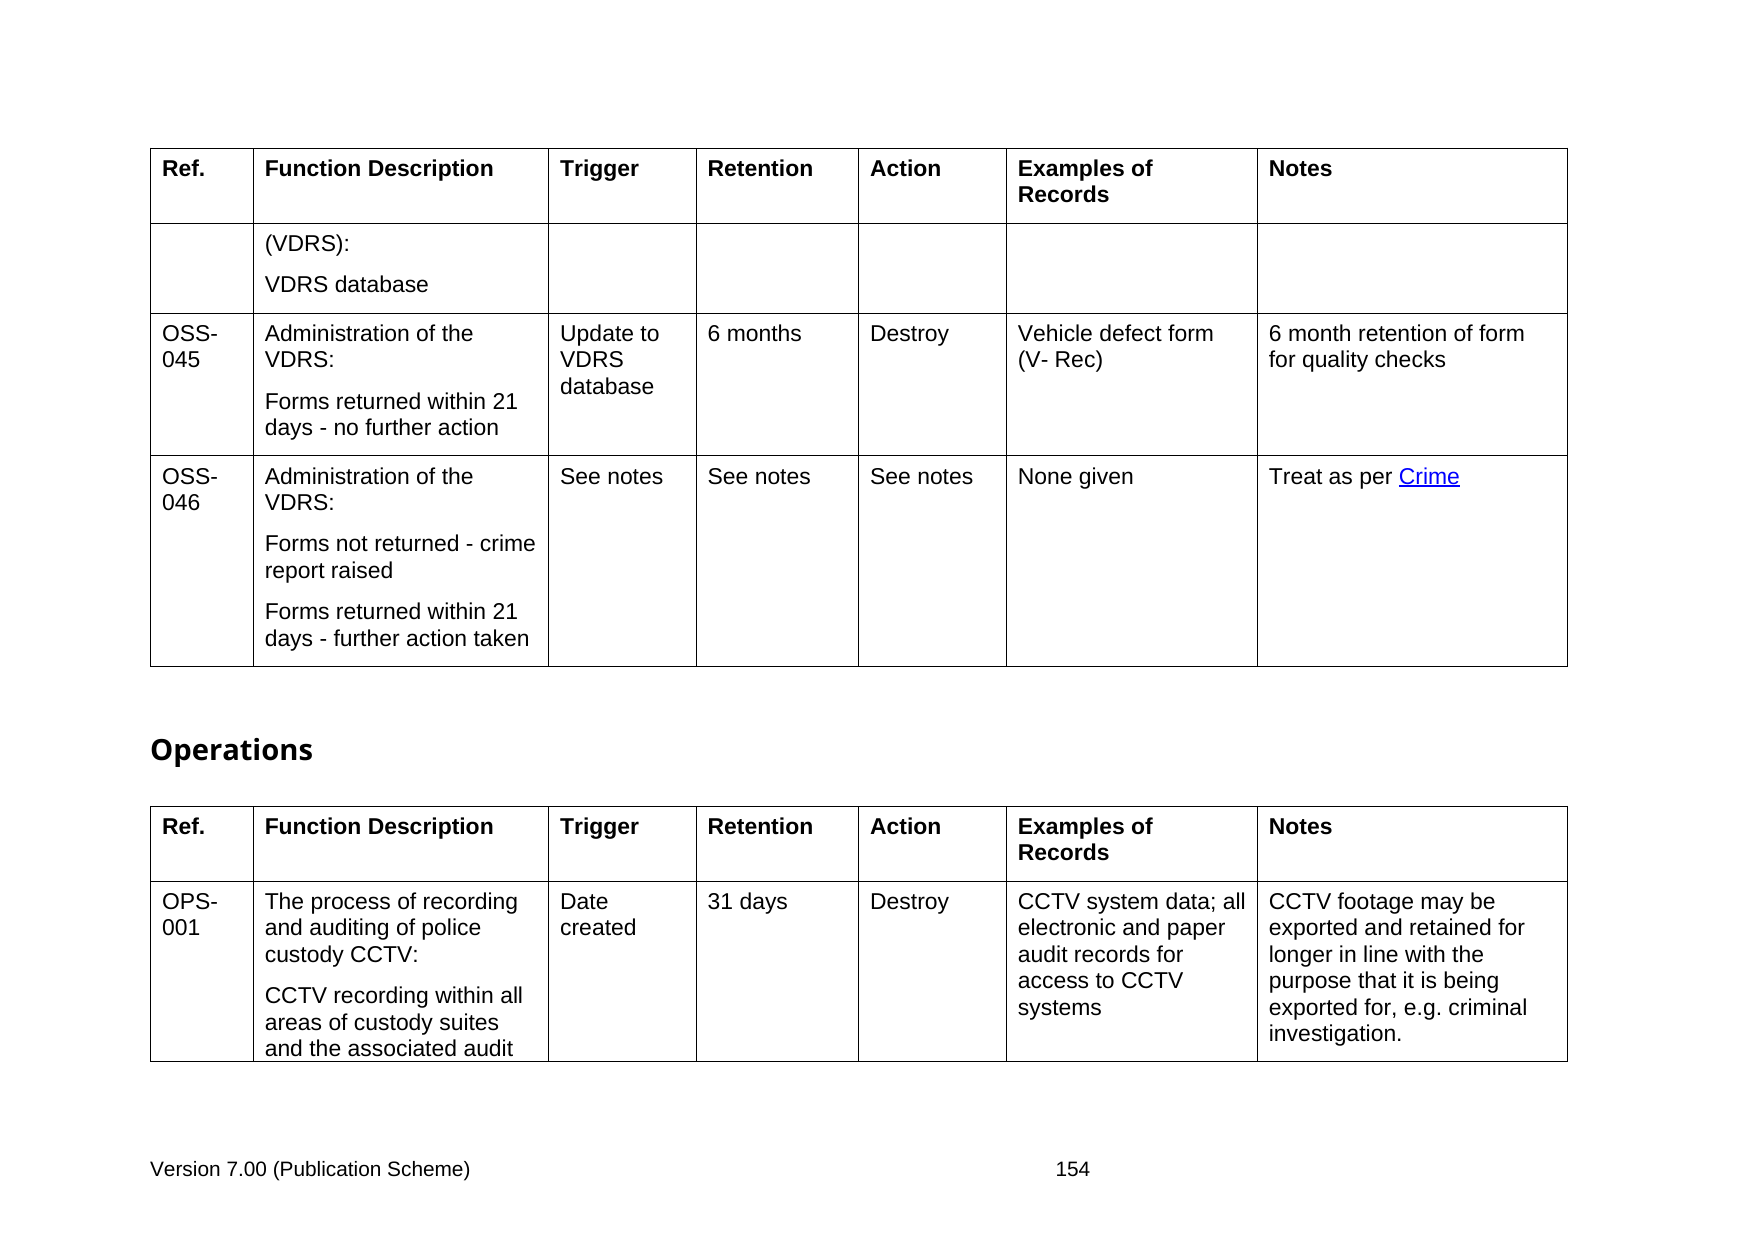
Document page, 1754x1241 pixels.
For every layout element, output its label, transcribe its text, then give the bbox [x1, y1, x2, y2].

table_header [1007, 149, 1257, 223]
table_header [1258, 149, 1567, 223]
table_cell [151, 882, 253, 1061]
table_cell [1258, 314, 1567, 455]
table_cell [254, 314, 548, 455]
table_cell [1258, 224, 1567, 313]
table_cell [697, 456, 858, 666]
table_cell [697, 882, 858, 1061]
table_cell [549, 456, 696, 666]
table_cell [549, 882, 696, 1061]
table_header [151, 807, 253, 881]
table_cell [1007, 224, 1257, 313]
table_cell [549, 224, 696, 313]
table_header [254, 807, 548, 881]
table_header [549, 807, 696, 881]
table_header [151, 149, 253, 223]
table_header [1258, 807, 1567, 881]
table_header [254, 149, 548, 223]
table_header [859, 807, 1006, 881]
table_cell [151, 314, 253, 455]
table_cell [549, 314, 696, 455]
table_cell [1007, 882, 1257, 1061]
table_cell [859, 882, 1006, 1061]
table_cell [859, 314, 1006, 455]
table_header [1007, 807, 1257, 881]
subtitle Operations [150, 729, 1604, 769]
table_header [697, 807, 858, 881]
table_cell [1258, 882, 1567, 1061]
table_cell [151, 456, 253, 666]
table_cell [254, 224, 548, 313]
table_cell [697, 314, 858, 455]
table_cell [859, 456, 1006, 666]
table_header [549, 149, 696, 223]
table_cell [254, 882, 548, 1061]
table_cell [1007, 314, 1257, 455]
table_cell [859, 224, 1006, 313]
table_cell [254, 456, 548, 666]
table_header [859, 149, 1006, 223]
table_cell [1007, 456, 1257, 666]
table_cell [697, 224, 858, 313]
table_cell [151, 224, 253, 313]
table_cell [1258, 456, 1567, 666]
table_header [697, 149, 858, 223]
